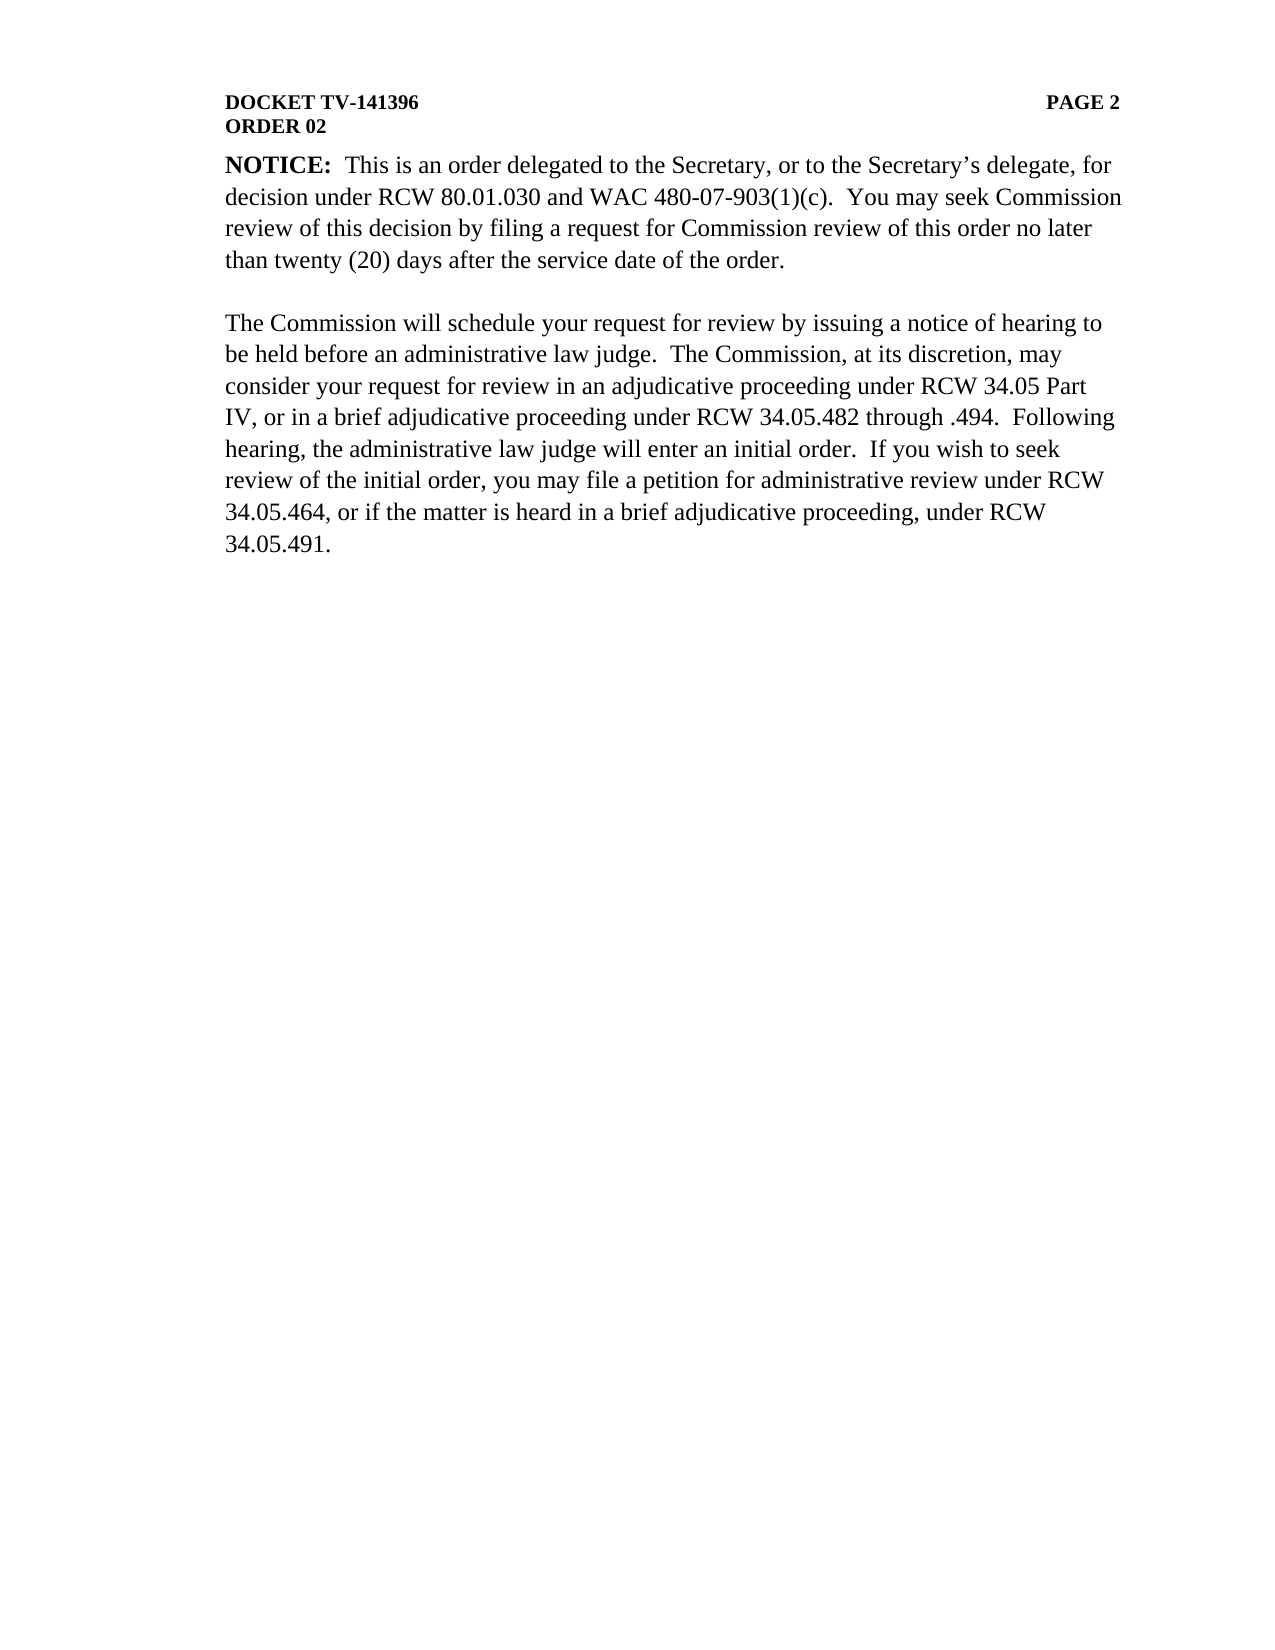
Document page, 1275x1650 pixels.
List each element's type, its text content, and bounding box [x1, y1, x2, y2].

text The Commission will schedule your request for review by issuing a notice of hearing to be held before an administrative law judge. The Commission, at its discretion, may consider your request for review in an adjudicative proceeding under RCW 34.05 Part IV, or in a brief adjudicative proceeding under RCW 34.05.482 through .494. Following hearing, the administrative law judge will enter an initial order. If you wish to seek review of the initial order, you may file a petition for administrative review under RCW 34.05.464, or if the matter is heard in a brief adjudicative proceeding, under RCW 34.05.491. [225, 308, 1125, 557]
text NOTICE: This is an order delegated to the Secretary, or to the Secretary’s delegate, for decision under RCW 80.01.030 and WAC 480-07-903(1)(c). You may seek Commission review of this decision by filing a request for Commission review of this order no later than twenty (20) days after the service date of the order. [225, 150, 1125, 273]
